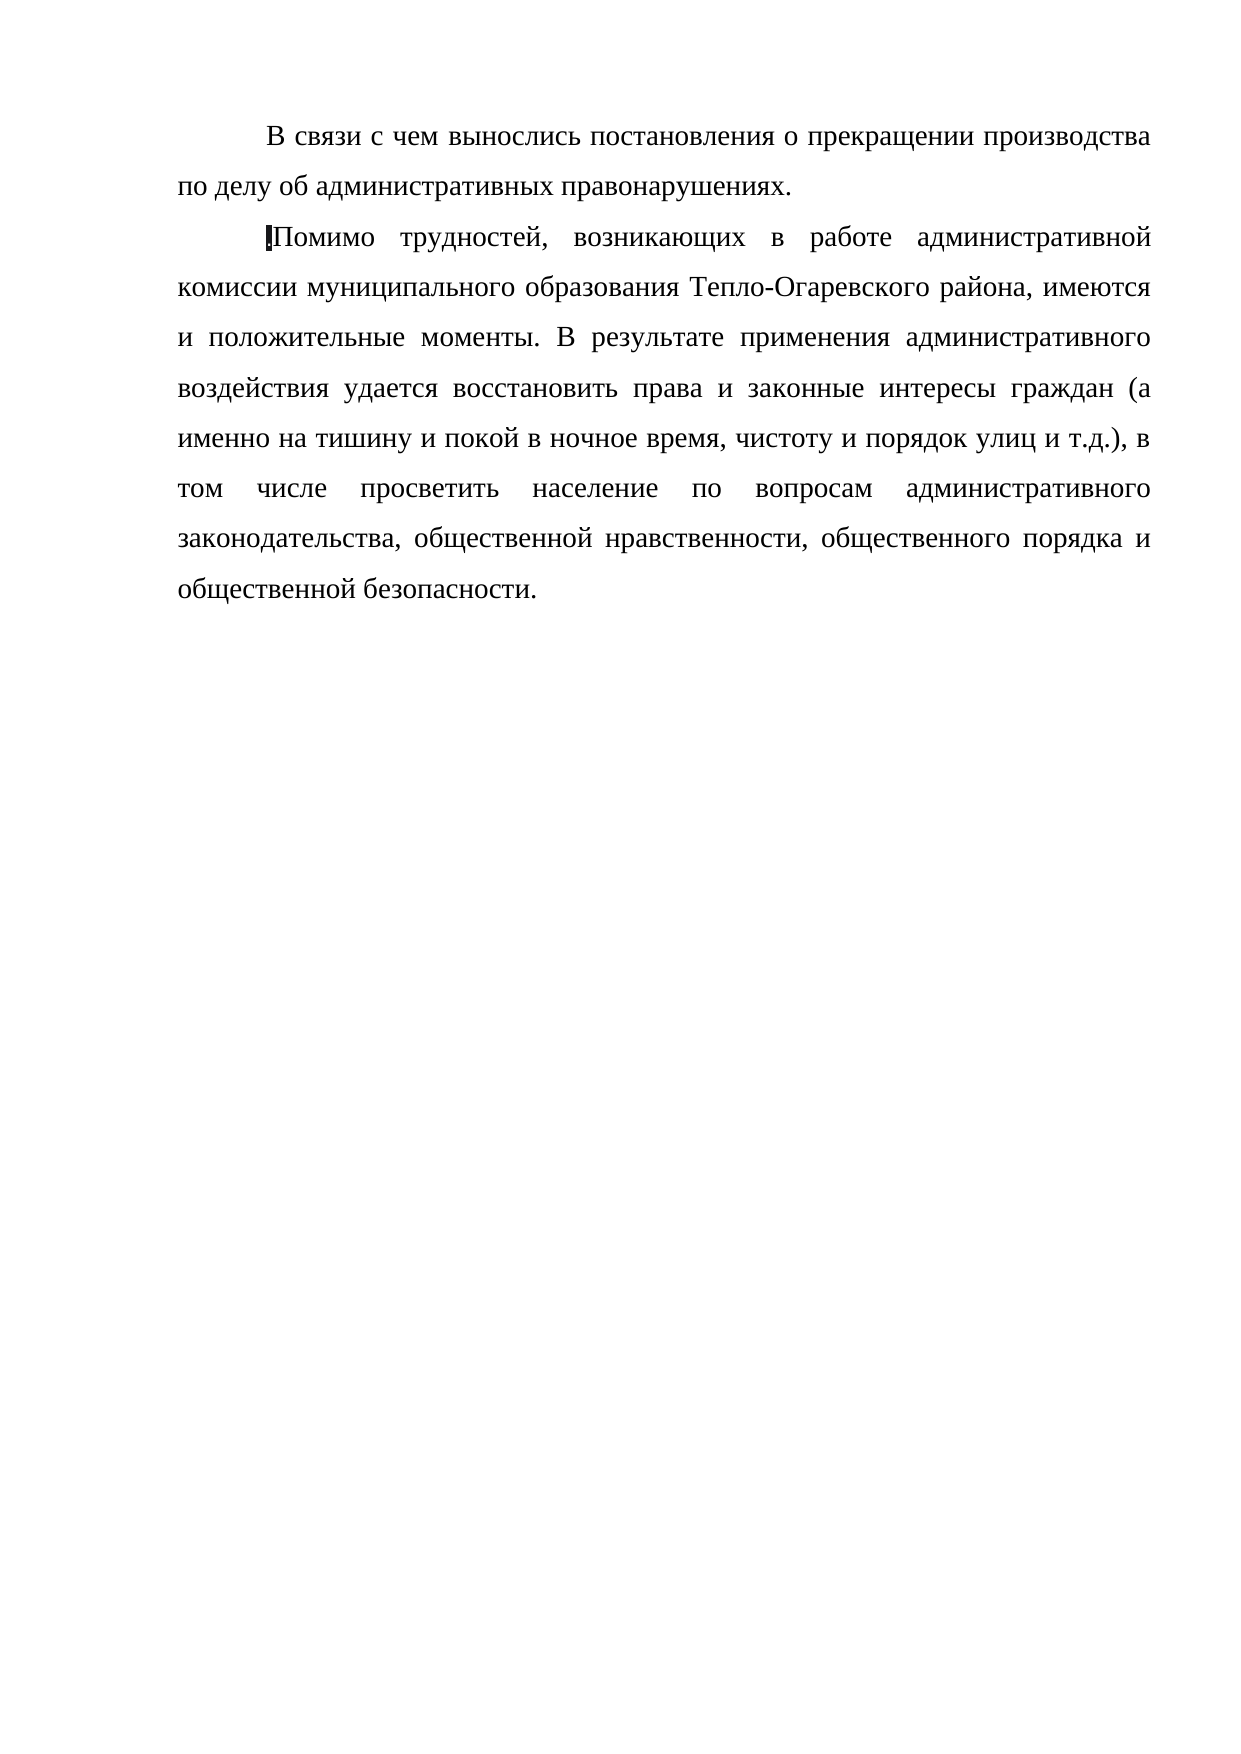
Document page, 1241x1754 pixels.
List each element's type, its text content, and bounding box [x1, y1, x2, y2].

text .Помимо трудностей, возникающих в работе административной комиссии муниципального образования Тепло-Огаревского района, имеются и положительные моменты. В результате применения административного воздействия удается восстановить права и законные интересы граждан (а именно на тишину и покой в ночное время, чистоту и порядок улиц и т.д.), в том числе просветить население по вопросам административного законодательства, общественной нравственности, общественного порядка и общественной безопасности. [177, 219, 1152, 604]
text В связи с чем вынослись постановления о прекращении производства по делу об административных правонарушениях. [177, 118, 1152, 202]
